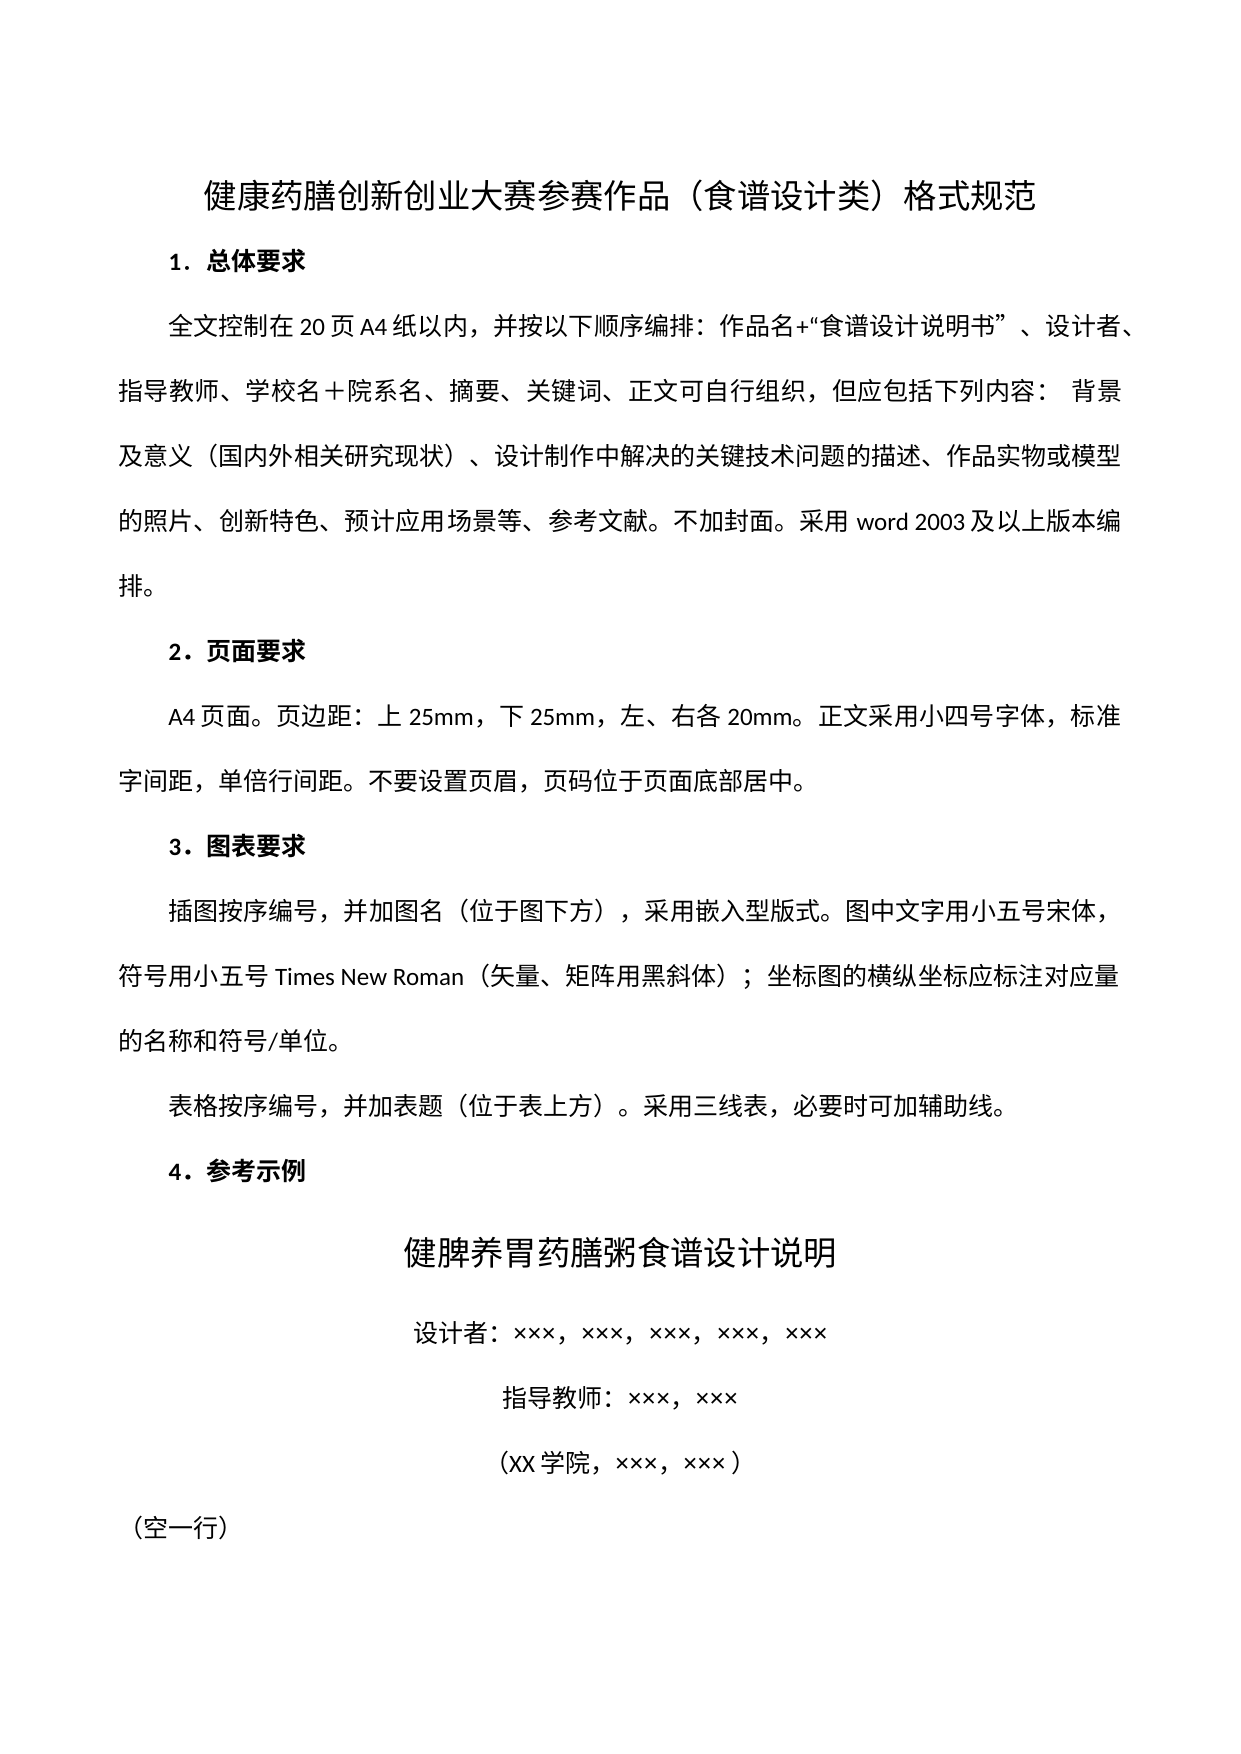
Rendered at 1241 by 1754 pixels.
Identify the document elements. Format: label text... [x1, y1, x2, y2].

text 2．页面要求 [118, 617, 1122, 682]
text 表格按序编号，并加表题（位于表上方）。采用三线表，必要时可加辅助线。 [118, 1072, 1122, 1137]
text 4．参考示例 [118, 1137, 1122, 1202]
text （空一行） [118, 1494, 1122, 1559]
text 1．总体要求 [118, 227, 1122, 292]
text （XX学院，×××，××× ） [118, 1429, 1122, 1494]
text 设计者：×××，×××，×××，×××，××× [118, 1299, 1122, 1364]
text A4页面。页边距：上25mm，下25mm，左、右各20mm。正文采用小四号字体，标准字间距，单倍行间距。不要设置页眉，页码位于页面底部居中。 [118, 682, 1122, 812]
text 指导教师：×××，××× [118, 1364, 1122, 1429]
text 3．图表要求 [118, 812, 1122, 877]
text 全文控制在20页A4纸以内，并按以下顺序编排：作品名+“食谱设计说明书”、设计者、指导教师、学校名＋院系名、摘要、关键词、正文可自行组织，但应包括下列内容： 背景及意义（国内外相关研究现状）、设计制作中解决的关键技术问题的描述、作品实物或模型的照片、创新特色、预计应用场景等、参考文献。不加封面。采用word 2003及以上版本编排。 [118, 292, 1122, 617]
text 健康药膳创新创业大赛参赛作品（食谱设计类）格式规范 [118, 162, 1122, 227]
text 插图按序编号，并加图名（位于图下方），采用嵌入型版式。图中文字用小五号宋体，符号用小五号Times New Roman（矢量、矩阵用黑斜体）；坐标图的横纵坐标应标注对应量的名称和符号/单位。 [118, 877, 1122, 1072]
text 健脾养胃药膳粥食谱设计说明 [118, 1218, 1122, 1283]
